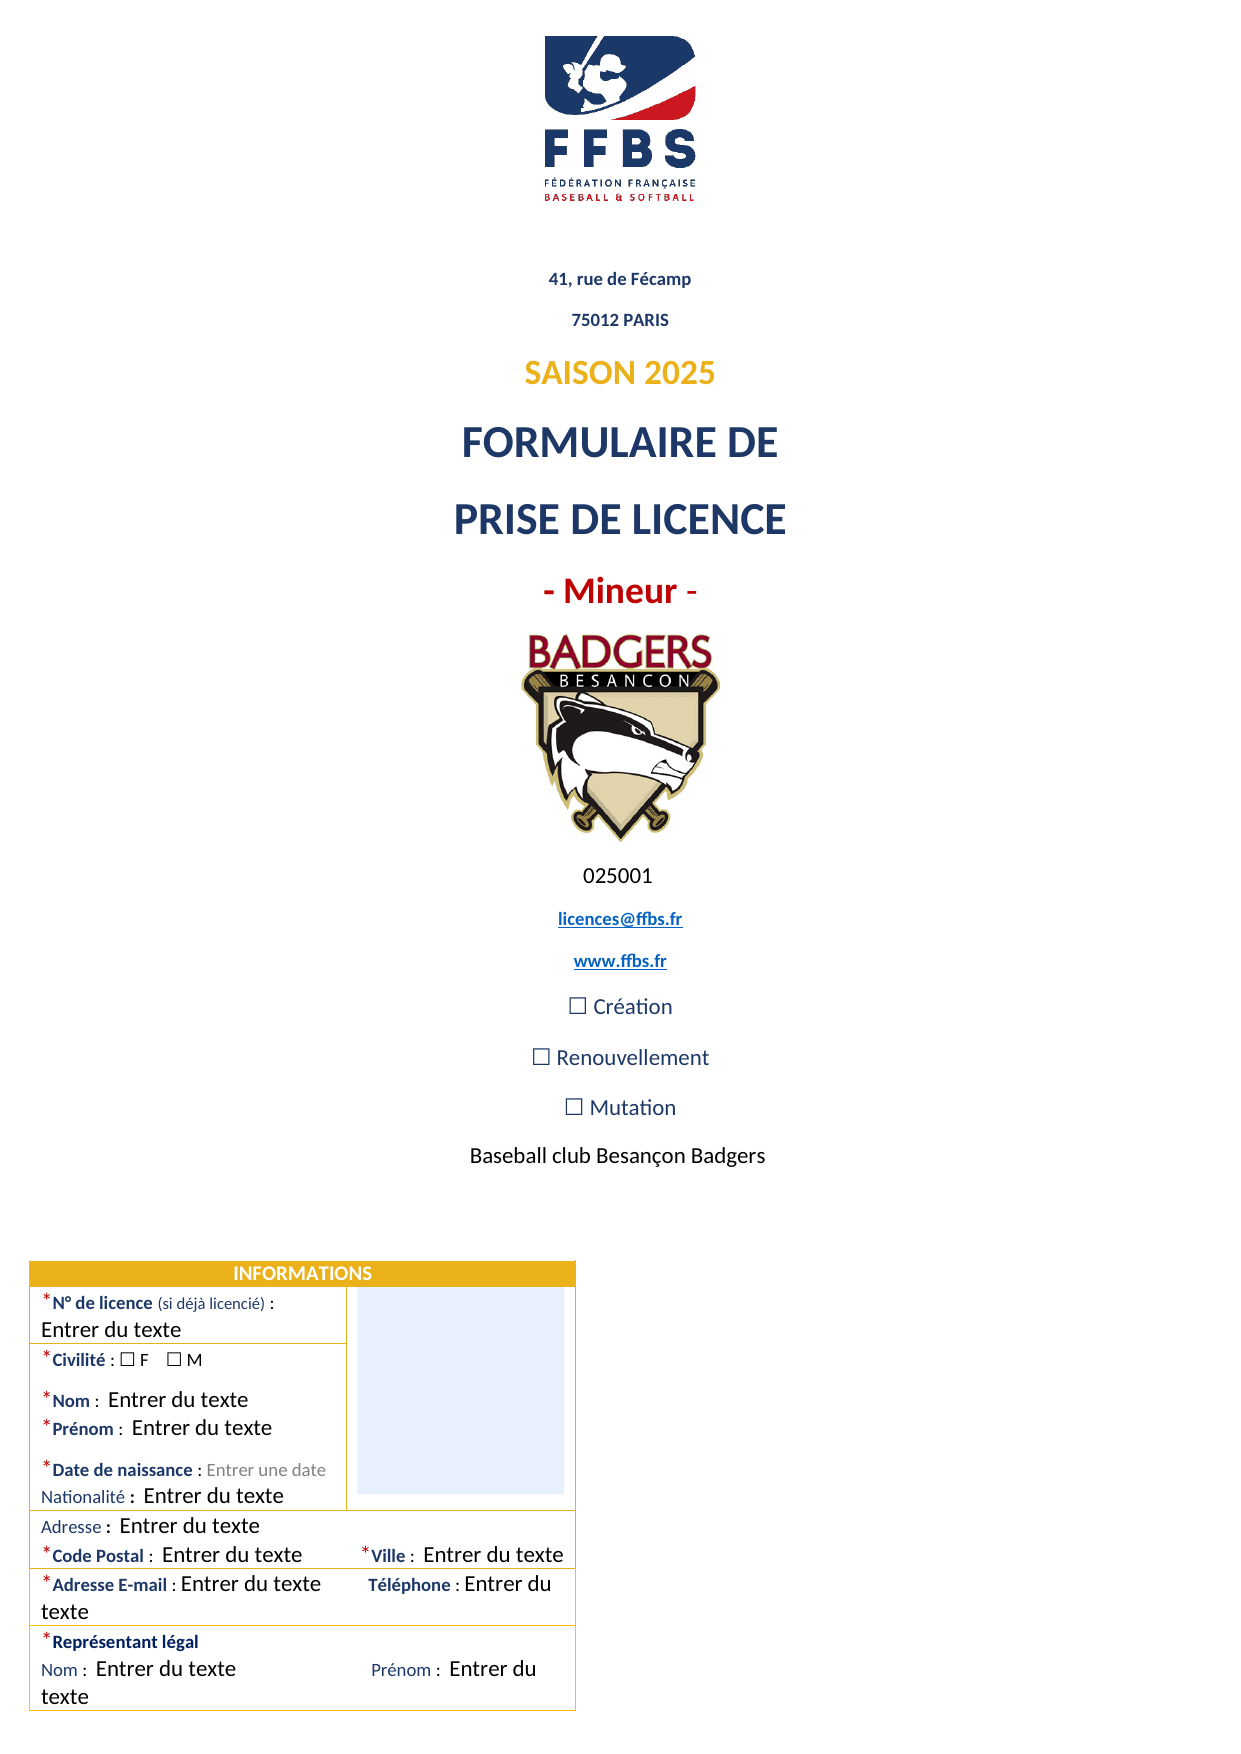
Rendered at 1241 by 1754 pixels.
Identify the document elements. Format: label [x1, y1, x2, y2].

picture [515, 633, 725, 842]
picture [538, 29, 702, 207]
picture [357, 1287, 565, 1494]
